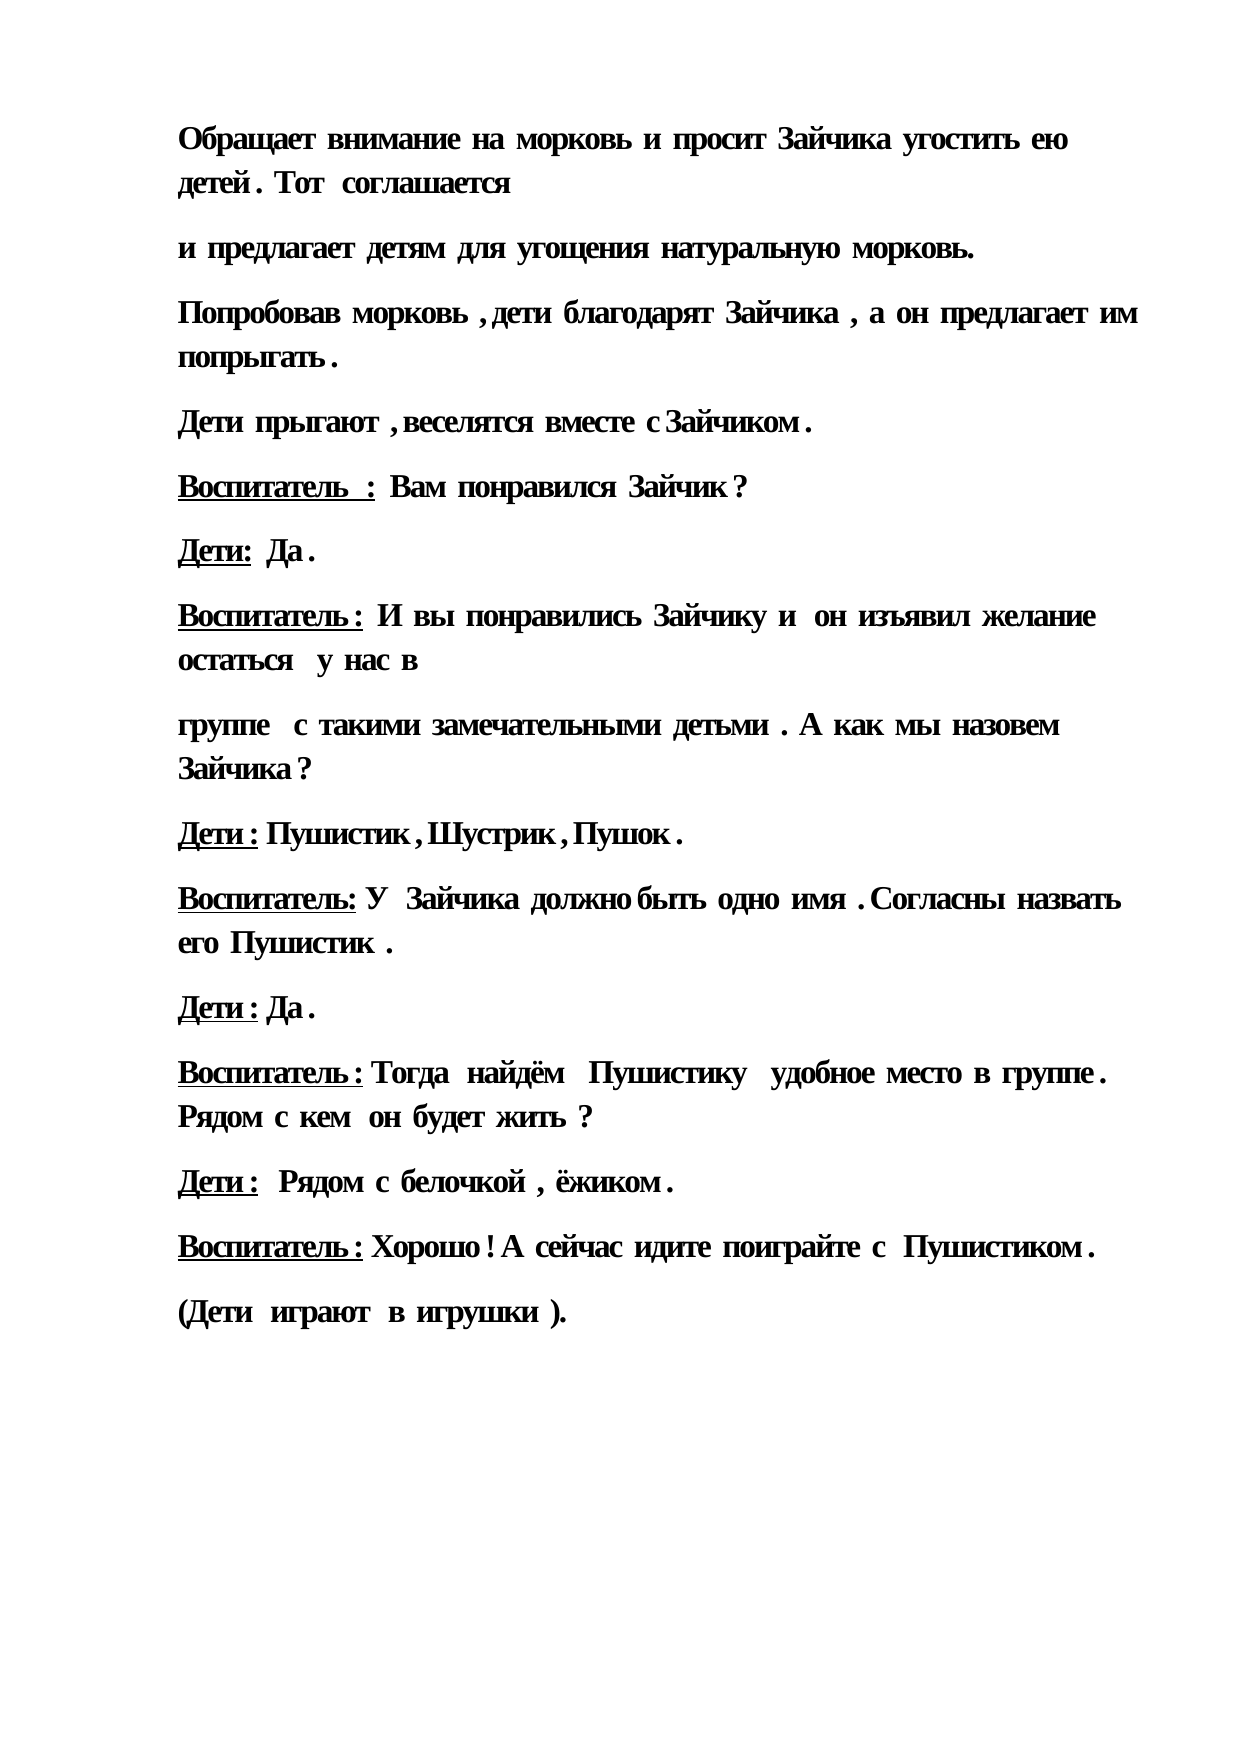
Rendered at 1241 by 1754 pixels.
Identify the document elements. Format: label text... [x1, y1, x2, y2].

text (Дети играют в игрушки ). [177, 1291, 1152, 1329]
text Воспитатель : Вам понравился Зайчик ? [177, 466, 1152, 504]
text Дети : Пушистик , Шустрик , Пушок . [177, 813, 1152, 852]
text Воспитатель: У Зайчика должно быть одно имя . Согласны назвать его Пушистик . [177, 878, 1152, 961]
text Попробовав морковь , дети благодарят Зайчика , а он предлагает им попрыгать . [177, 292, 1152, 374]
text Дети : Рядом с белочкой , ёжиком . [177, 1161, 1152, 1199]
text Дети: Да . [177, 531, 1152, 569]
text группе с такими замечательными детьми . А как мы назовем Зайчика ? [177, 704, 1152, 787]
text Воспитатель : И вы понравились Зайчику и он изъявил желание остаться у нас в [177, 596, 1152, 678]
text Обращает внимание на морковь и просит Зайчика угостить ею детей . Тот соглашается [177, 118, 1152, 201]
text Дети прыгают , веселятся вместе с Зайчиком . [177, 401, 1152, 439]
text Дети : Да . [177, 987, 1152, 1026]
text Воспитатель : Тогда найдём Пушистику удобное место в группе . Рядом с кем он будет жить ? [177, 1052, 1152, 1135]
text Воспитатель : Хорошо ! А сейчас идите поиграйте с Пушистиком . [177, 1226, 1152, 1264]
text и предлагает детям для угощения натуральную морковь. [177, 227, 1152, 265]
